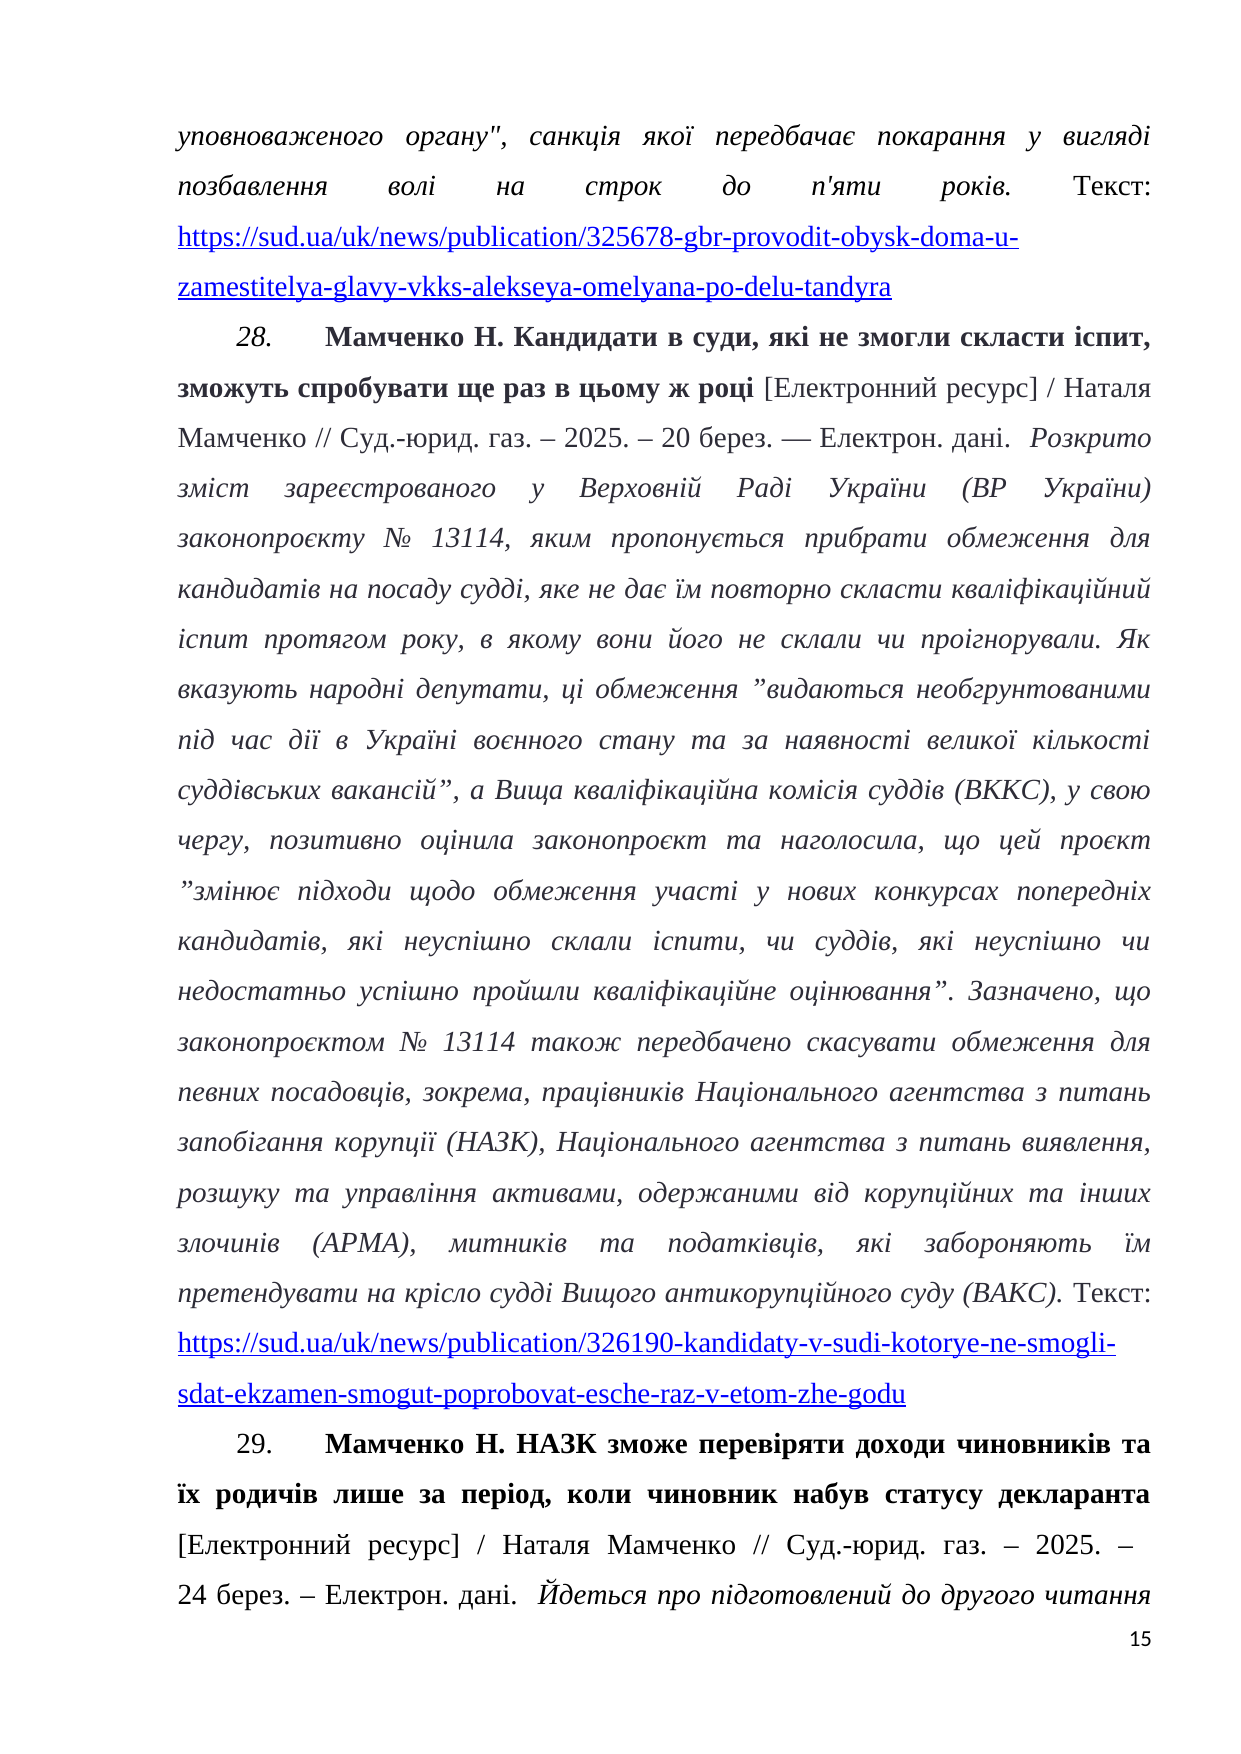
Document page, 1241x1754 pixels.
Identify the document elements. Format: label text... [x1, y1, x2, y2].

list Мамченко Н. Кандидати в суди, які не змогли скласти іспит, зможуть спробувати ще раз в цьому ж році [Електронний ресурс] / Наталя Мамченко // Суд.-юрид. газ. – 2025. – 20 берез. — Електрон. дані. Розкрито зміст зареєстрованого у Верховній Раді України (ВР України) законопроєкту № 13114, яким пропонується прибрати обмеження для кандидатів на посаду судді, яке не дає їм повторно скласти кваліфікаційний іспит протягом року, в якому вони його не склали чи проігнорували. Як вказують народні депутати, ці обмеження ”видаються необгрунтованими під час дії в Україні воєнного стану та за наявності великої кількості суддівських вакансій”, а Вища кваліфікаційна комісія суддів (ВККС), у свою чергу, позитивно оцінила законопроєкт та наголосила, що цей проєкт ”змінює підходи щодо обмеження участі у нових конкурсах попередніх кандидатів, які неуспішно склали іспити, чи суддів, які неуспішно чи недостатньо успішно пройшли кваліфікаційне оцінювання”. Зазначено, що законопроєктом № 13114 також передбачено скасувати обмеження для певних посадовців, зокрема, працівників Національного агентства з питань запобігання корупції (НАЗК), Національного агентства з питань виявлення, розшуку та управління активами, одержаними від корупційних та інших злочинів (АРМА), митників та податківців, які забороняють їм претендувати на крісло судді Вищого антикорупційного суду (ВАКС). Текст: https://sud.ua/uk/news/publication/326190-kandidaty-v-sudi-kotorye-ne-smogli-sdat-ekzamen-smogut-poprobovat-esche-raz-v-etom-zhe-godu [177, 319, 1152, 1409]
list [177, 1426, 1152, 1611]
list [177, 118, 1152, 303]
